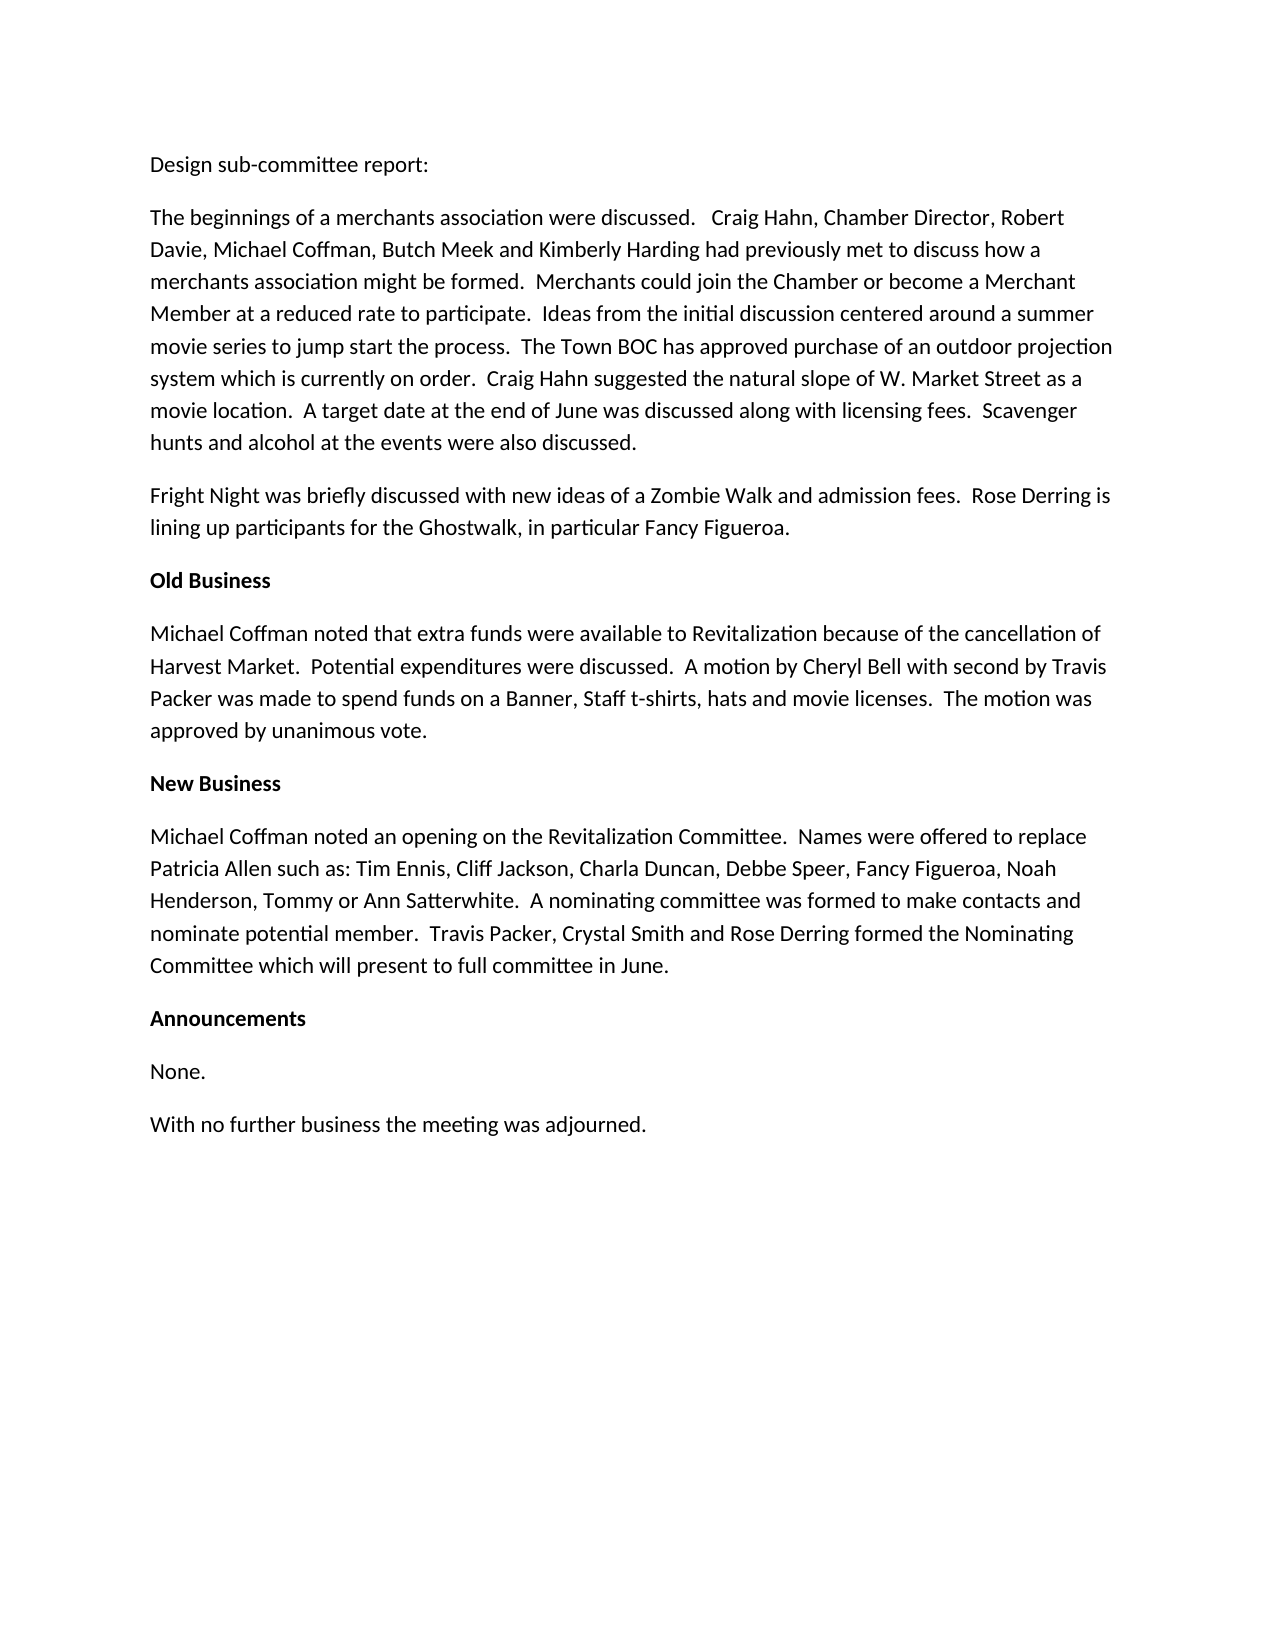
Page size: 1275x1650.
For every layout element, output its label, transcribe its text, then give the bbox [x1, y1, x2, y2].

text With no further business the meeting was adjourned. [150, 1110, 1125, 1138]
text Announcements [150, 1004, 1125, 1032]
text New Business [150, 769, 1125, 797]
text Fright Night was briefly discussed with new ideas of a Zombie Walk and admission fees. Rose Derring is lining up participants for the Ghostwalk, in particular Fancy Figueroa. [150, 481, 1125, 542]
text None. [150, 1057, 1125, 1085]
text Michael Coffman noted that extra funds were available to Revitalization because of the cancellation of Harvest Market. Potential expenditures were discussed. A motion by Cheryl Bell with second by Travis Packer was made to spend funds on a Banner, Staff t-shirts, hats and movie licenses. The motion was approved by unanimous vote. [150, 619, 1125, 744]
text Michael Coffman noted an opening on the Revitalization Committee. Names were offered to replace Patricia Allen such as: Tim Ennis, Cliff Jackson, Charla Duncan, Debbe Speer, Fancy Figueroa, Noah Henderson, Tommy or Ann Satterwhite. A nominating committee was formed to make contacts and nominate potential member. Travis Packer, Crystal Smith and Rose Derring formed the Nominating Committee which will present to full committee in June. [150, 822, 1125, 979]
text The beginnings of a merchants association were discussed. Craig Hahn, Chamber Director, Robert Davie, Michael Coffman, Butch Meek and Kimberly Harding had previously met to discuss how a merchants association might be formed. Merchants could join the Chamber or become a Merchant Member at a reduced rate to participate. Ideas from the initial discussion centered around a summer movie series to jump start the process. The Town BOC has approved purchase of an outdoor projection system which is currently on order. Craig Hahn suggested the natural slope of W. Market Street as a movie location. A target date at the end of June was discussed along with licensing fees. Scavenger hunts and alcohol at the events were also discussed. [150, 203, 1125, 456]
text Design sub-committee report: [150, 150, 1125, 178]
text Old Business [150, 567, 1125, 594]
